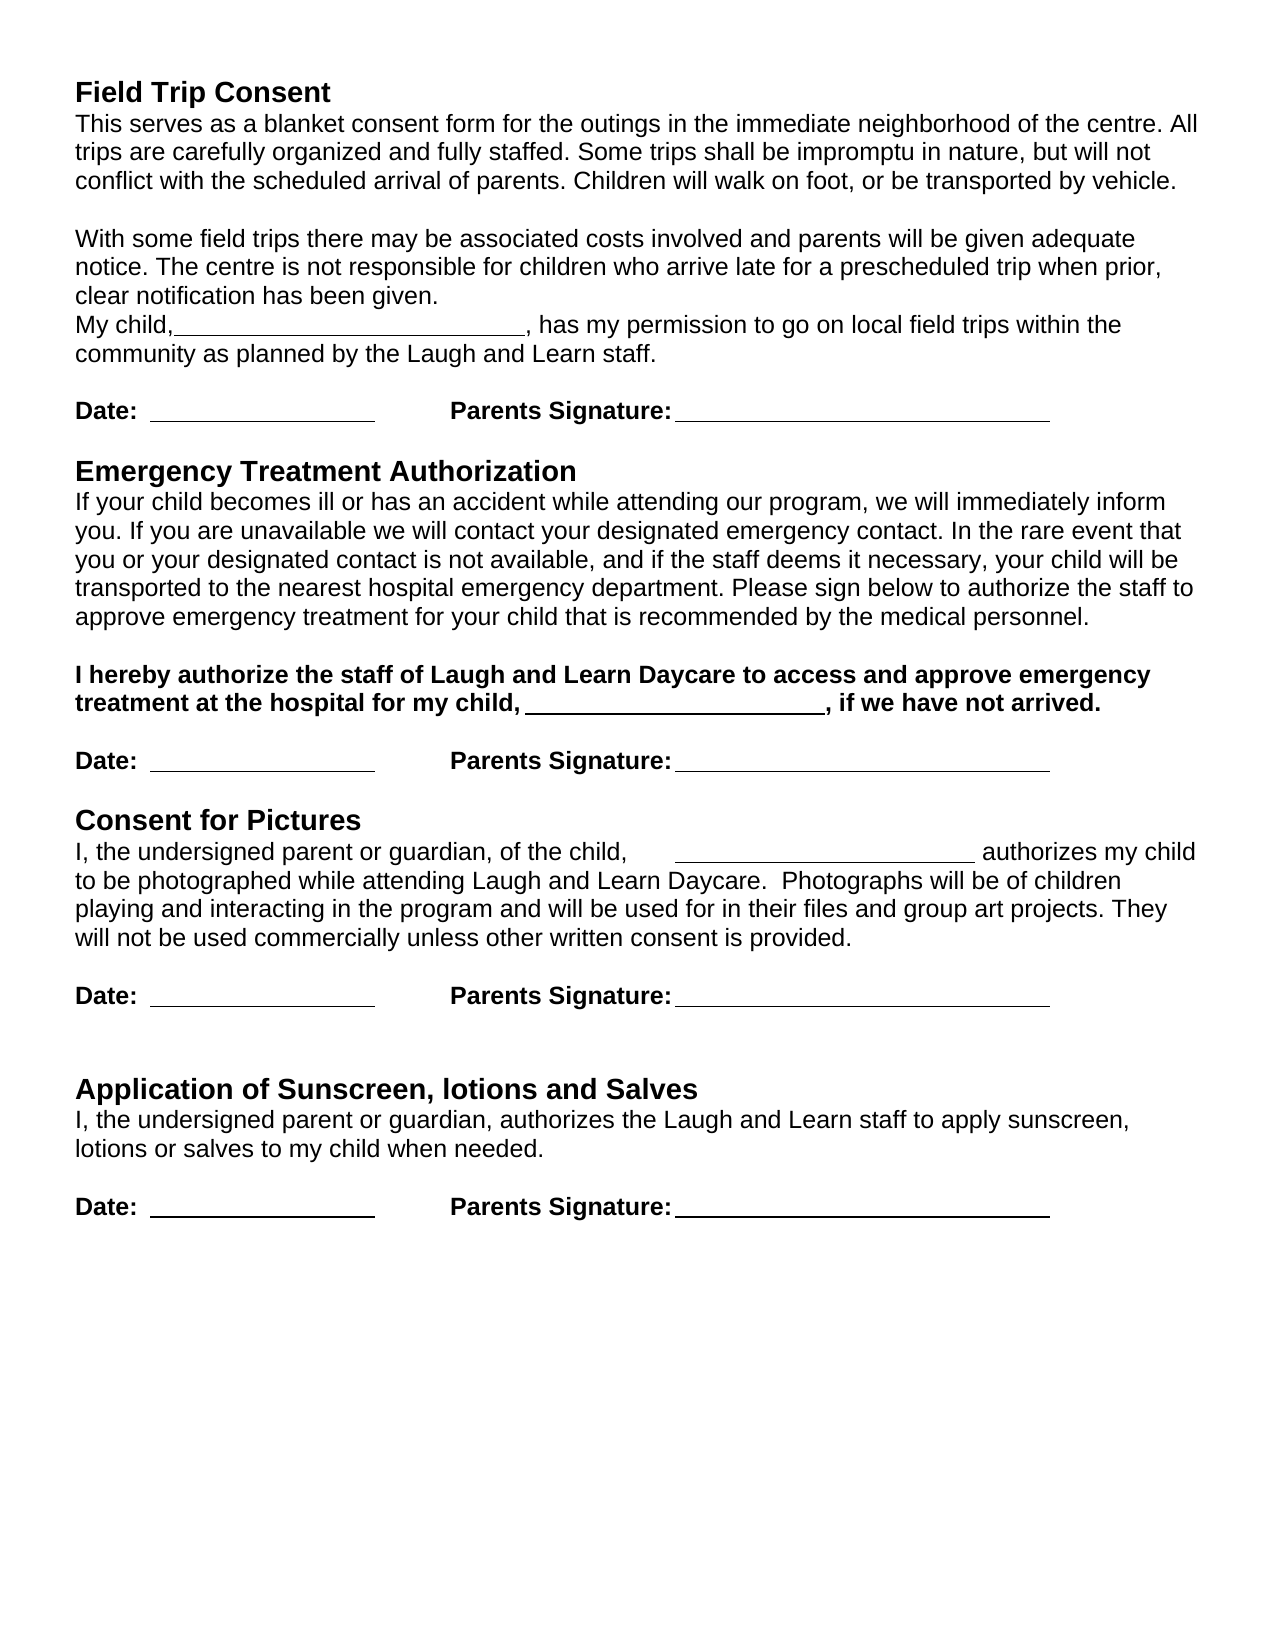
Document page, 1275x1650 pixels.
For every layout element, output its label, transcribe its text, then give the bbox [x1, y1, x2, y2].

text Date: Parents Signature: [75, 1191, 1200, 1220]
text Date: Parents Signature: [75, 981, 1200, 1009]
text If your child becomes ill or has an accident while attending our program, we will immediately inform you. If you are unavailable we will contact your designated emergency contact. In the rare event that you or your designated contact is not available, and if the staff deems it necessary, your child will be transported to the nearest hospital emergency department. Please sign below to authorize the staff to approve emergency treatment for your child that is recommended by the medical personnel. [75, 487, 1200, 631]
text Emergency Treatment Authorization [75, 453, 1200, 487]
text My child, , has my permission to go on local field trips within the community as planned by the Laugh and Learn staff. [75, 310, 1200, 367]
text I hereby authorize the staff of Laugh and Learn Daycare to access and approve emergency treatment at the hospital for my child, , if we have not arrived. [75, 659, 1200, 717]
text Date: Parents Signature: [75, 746, 1200, 774]
text This serves as a blanket consent form for the outings in the immediate neighborhood of the centre. All trips are carefully organized and fully staffed. Some trips shall be impromptu in nature, but will not conflict with the scheduled arrival of parents. Children will walk on foot, or be transported by vehicle. [75, 108, 1200, 195]
text Field Trip Consent [75, 75, 1200, 108]
text With some field trips there may be associated costs involved and parents will be given adequate notice. The centre is not responsible for children who arrive late for a prescheduled trip when prior, clear notification has been given. [75, 223, 1200, 310]
text Date: Parents Signature: [75, 396, 1200, 425]
text Application of Sunscreen, lotions and Salves [75, 1072, 1200, 1105]
text Consent for Pictures [75, 803, 1200, 837]
text I, the undersigned parent or guardian, authorizes the Laugh and Learn staff to apply sunscreen, lotions or salves to my child when needed. [75, 1105, 1200, 1163]
text I, the undersigned parent or guardian, of the child, authorizes my child to be photographed while attending Laugh and Learn Daycare. Photographs will be of children playing and interacting in the program and will be used for in their files and group art projects. They will not be used commercially unless other written consent is provided. [75, 837, 1200, 952]
